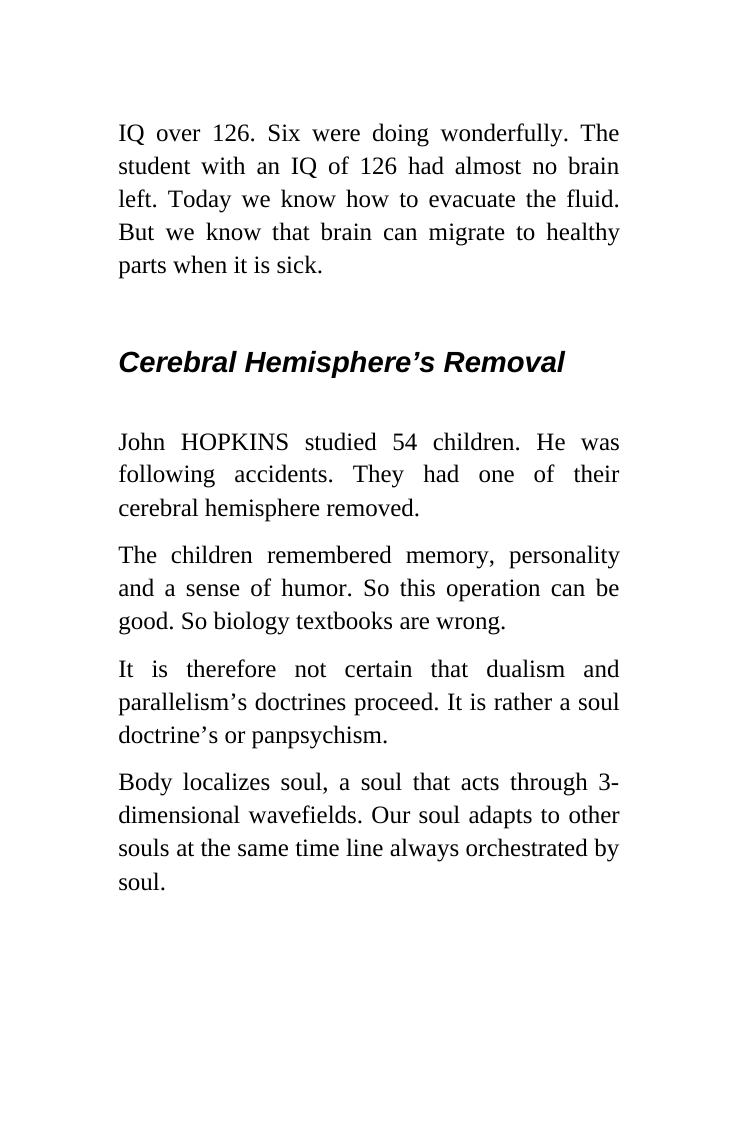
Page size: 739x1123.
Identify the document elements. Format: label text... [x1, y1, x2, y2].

text John HOPKINS studied 54 children. He was following accidents. They had one of their cerebral hemisphere removed. [118, 427, 620, 521]
text It is therefore not certain that dualism and parallelism’s doctrines proceed. It is rather a soul doctrine’s or panpsychism. [118, 654, 620, 749]
subtitle Cerebral Hemisphere’s Removal [118, 345, 620, 379]
text The children remembered memory, personality and a sense of humor. So this operation can be good. So biology textbooks are wrong. [118, 540, 620, 635]
text Body localizes soul, a soul that acts through 3-dimensional wavefields. Our soul adapts to other souls at the same time line always orchestrated by soul. [118, 767, 620, 895]
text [118, 118, 620, 279]
